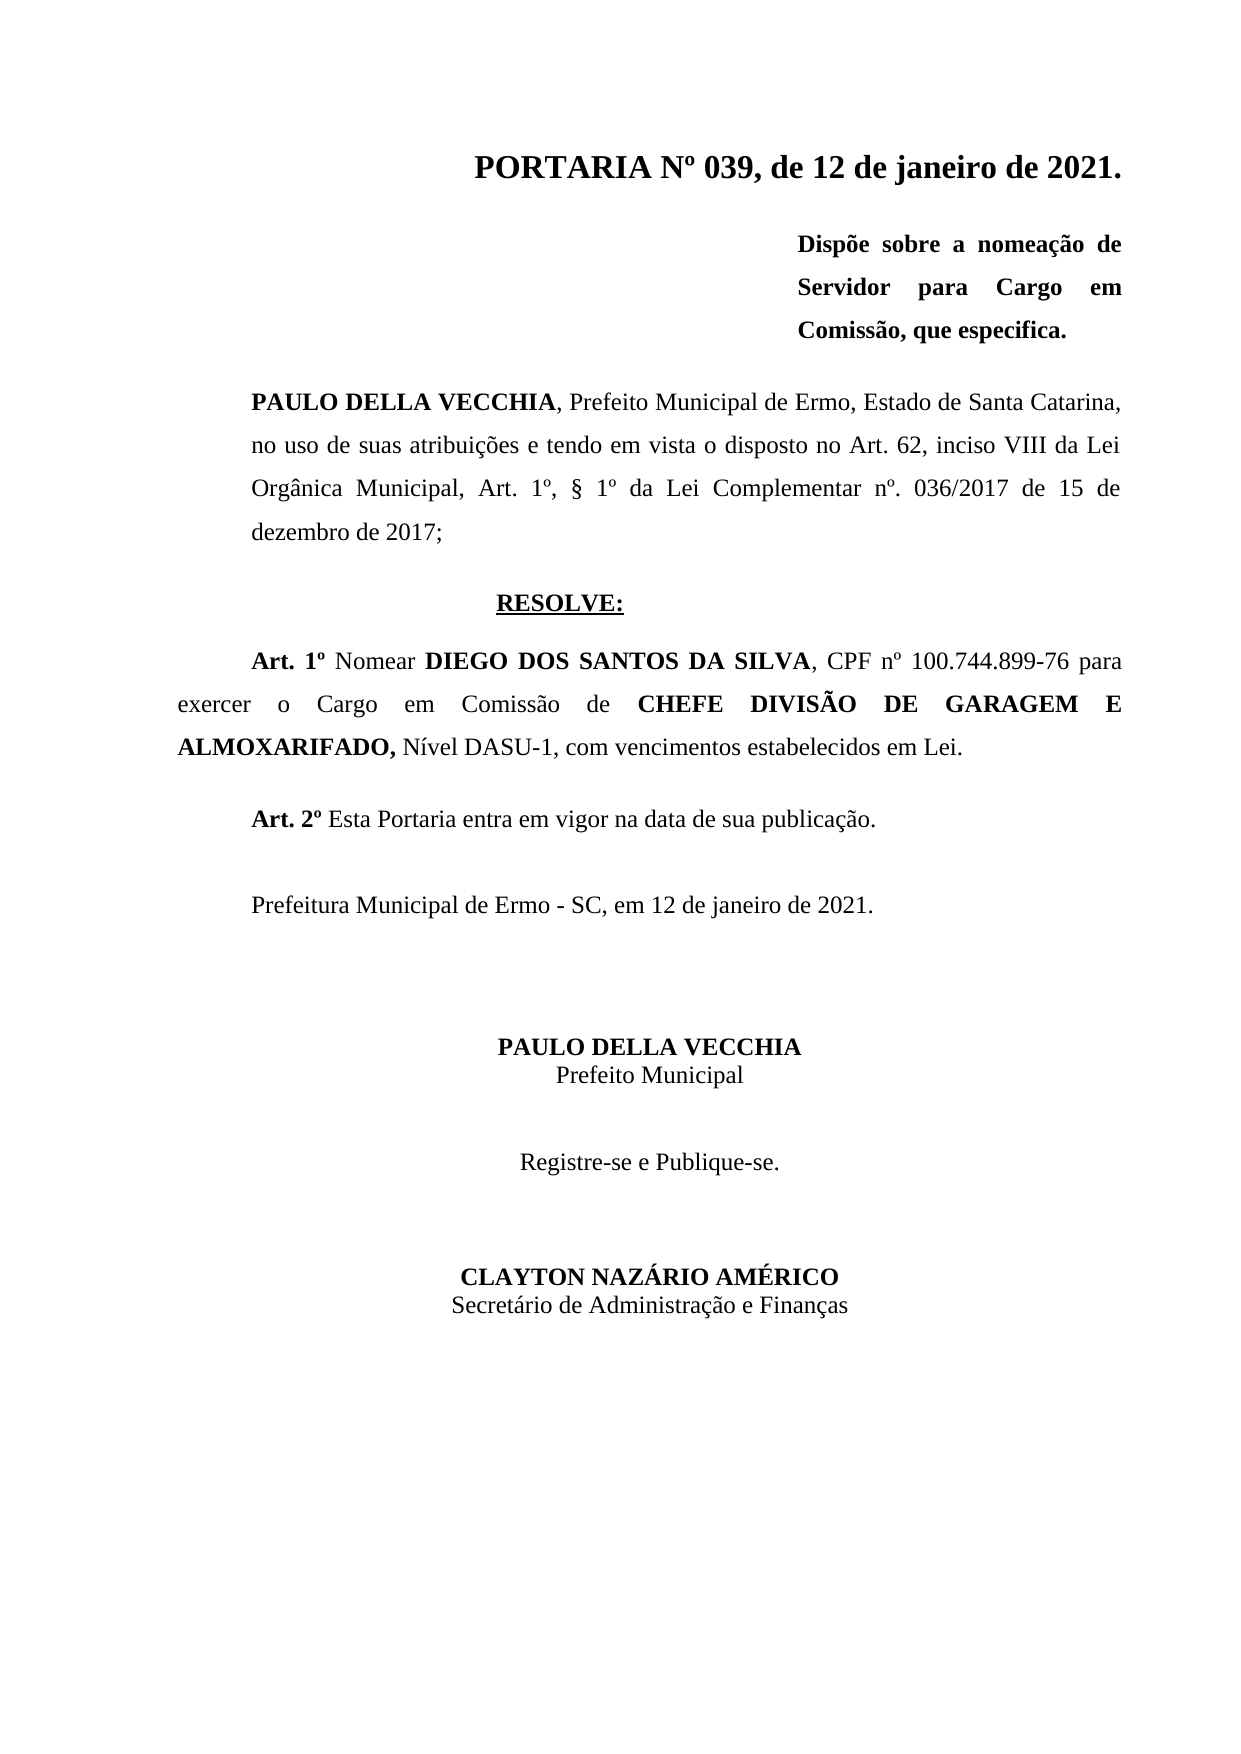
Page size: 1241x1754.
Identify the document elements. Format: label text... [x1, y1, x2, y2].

text Prefeitura Municipal de Ermo - SC, em 12 de janeiro de 2021. [236, 890, 1122, 919]
text PAULO DELLA VECCHIA [177, 1032, 1122, 1061]
text PORTARIA Nº 039, de 12 de janeiro de 2021. [177, 148, 1122, 186]
text Art. 1º Nomear DIEGO DOS SANTOS DA SILVA, CPF nº 100.744.899-76 para exercer o Cargo em Comissão de CHEFE DIVISÃO DE GARAGEM E ALMOXARIFADO, Nível DASU-1, com vencimentos estabelecidos em Lei. [177, 646, 1122, 761]
text Art. 2º Esta Portaria entra em vigor na data de sua publicação. [177, 804, 1122, 833]
text RESOLVE: [240, 588, 1122, 617]
text CLAYTON NAZÁRIO AMÉRICO [177, 1262, 1122, 1291]
text Prefeito Municipal [177, 1061, 1122, 1089]
text PAULO DELLA VECCHIA, Prefeito Municipal de Ermo, Estado de Santa Catarina, no uso de suas atribuições e tendo em vista o disposto no Art. 62, inciso VIII da Lei Orgânica Municipal, Art. 1º, § 1º da Lei Complementar nº. 036/2017 de 15 de dezembro de 2017; [251, 387, 1122, 545]
text Dispõe sobre a nomeação de Servidor para Cargo em Comissão, que especifica. [797, 229, 1122, 344]
text Registre-se e Publique-se. [177, 1147, 1122, 1176]
text Secretário de Administração e Finanças [177, 1291, 1122, 1319]
